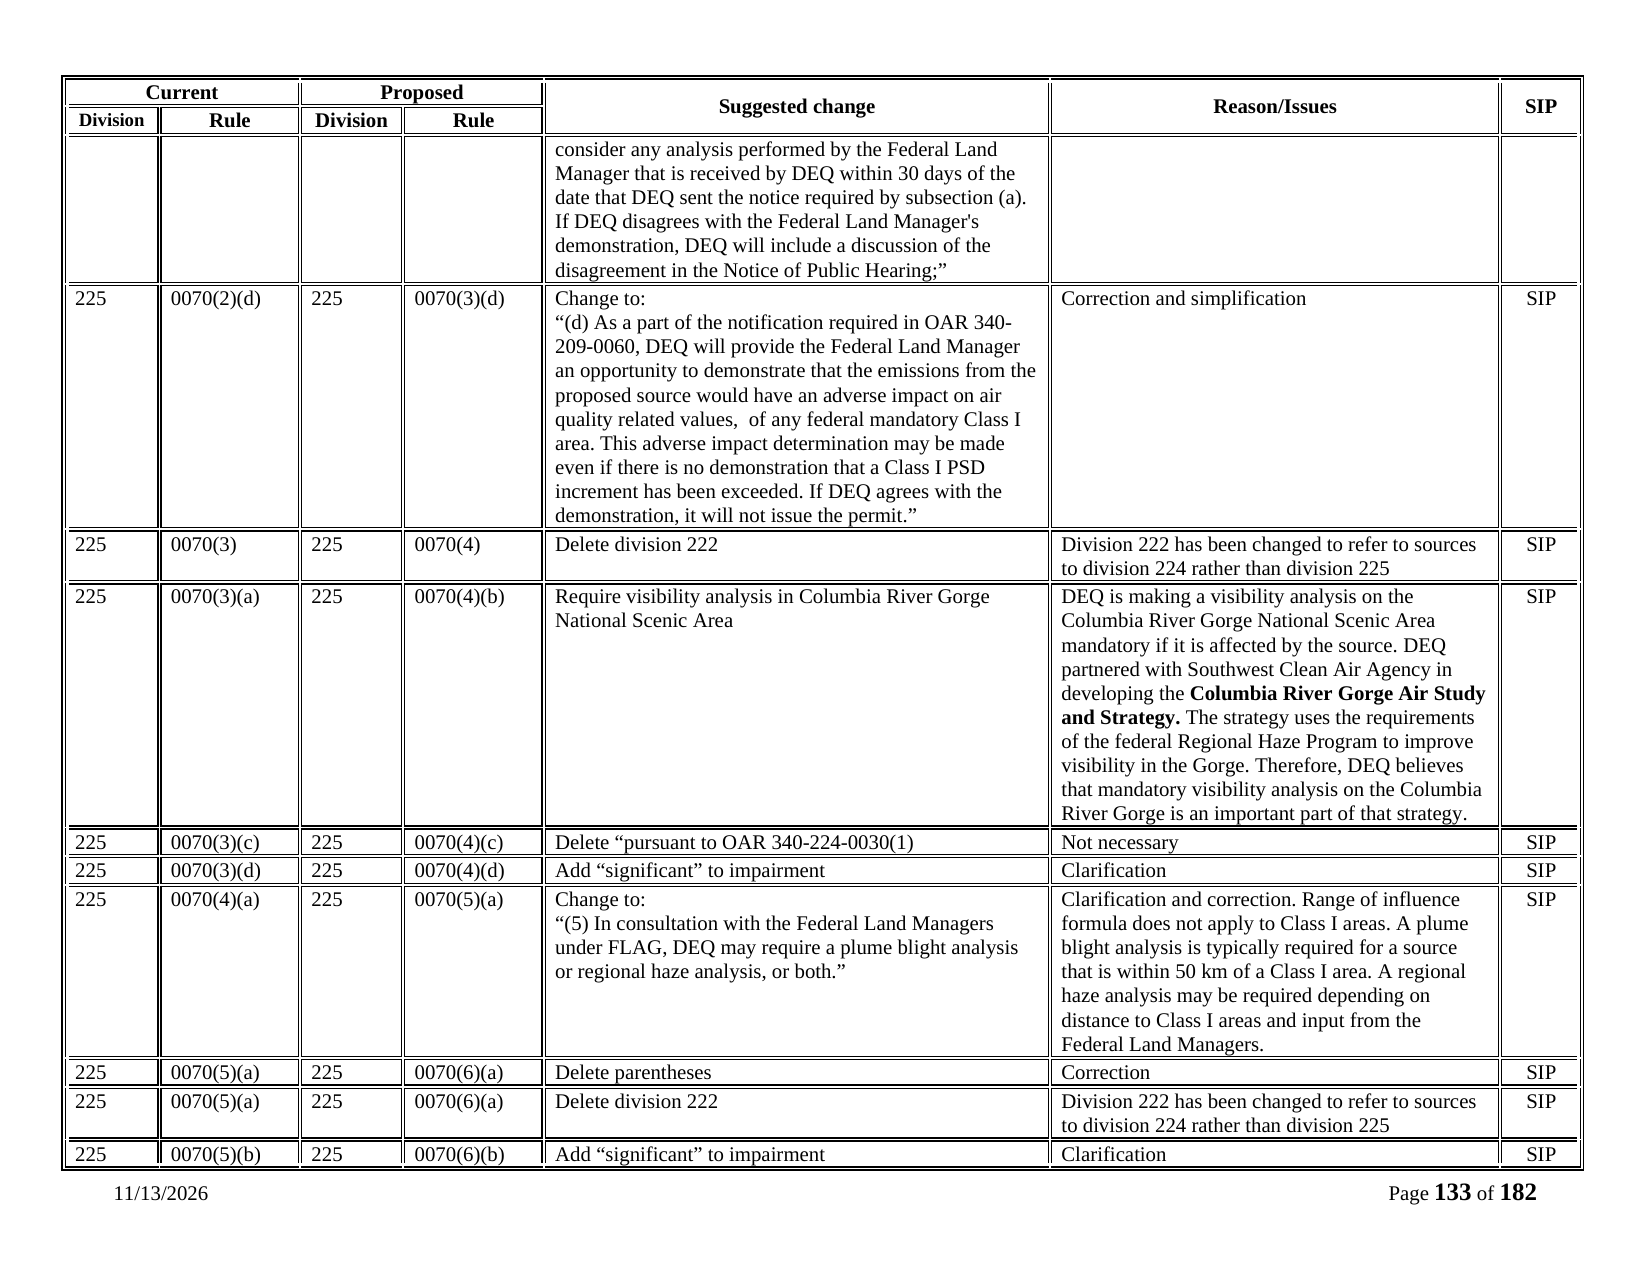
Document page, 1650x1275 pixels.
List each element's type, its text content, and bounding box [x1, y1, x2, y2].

table_cell Rule [405, 108, 541, 132]
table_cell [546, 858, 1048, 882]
table_cell Division [302, 108, 401, 132]
table_header Reason/Issues [1050, 77, 1500, 132]
table_cell Division [64, 104, 159, 132]
table_header Suggested change [544, 77, 1050, 132]
table_header Proposed [300, 77, 544, 104]
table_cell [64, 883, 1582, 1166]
table_header Current [64, 77, 300, 104]
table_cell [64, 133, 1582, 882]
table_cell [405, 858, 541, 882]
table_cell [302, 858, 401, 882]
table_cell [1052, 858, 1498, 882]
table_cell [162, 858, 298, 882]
table_header SIP [1500, 79, 1580, 132]
table_cell Rule [162, 108, 298, 132]
